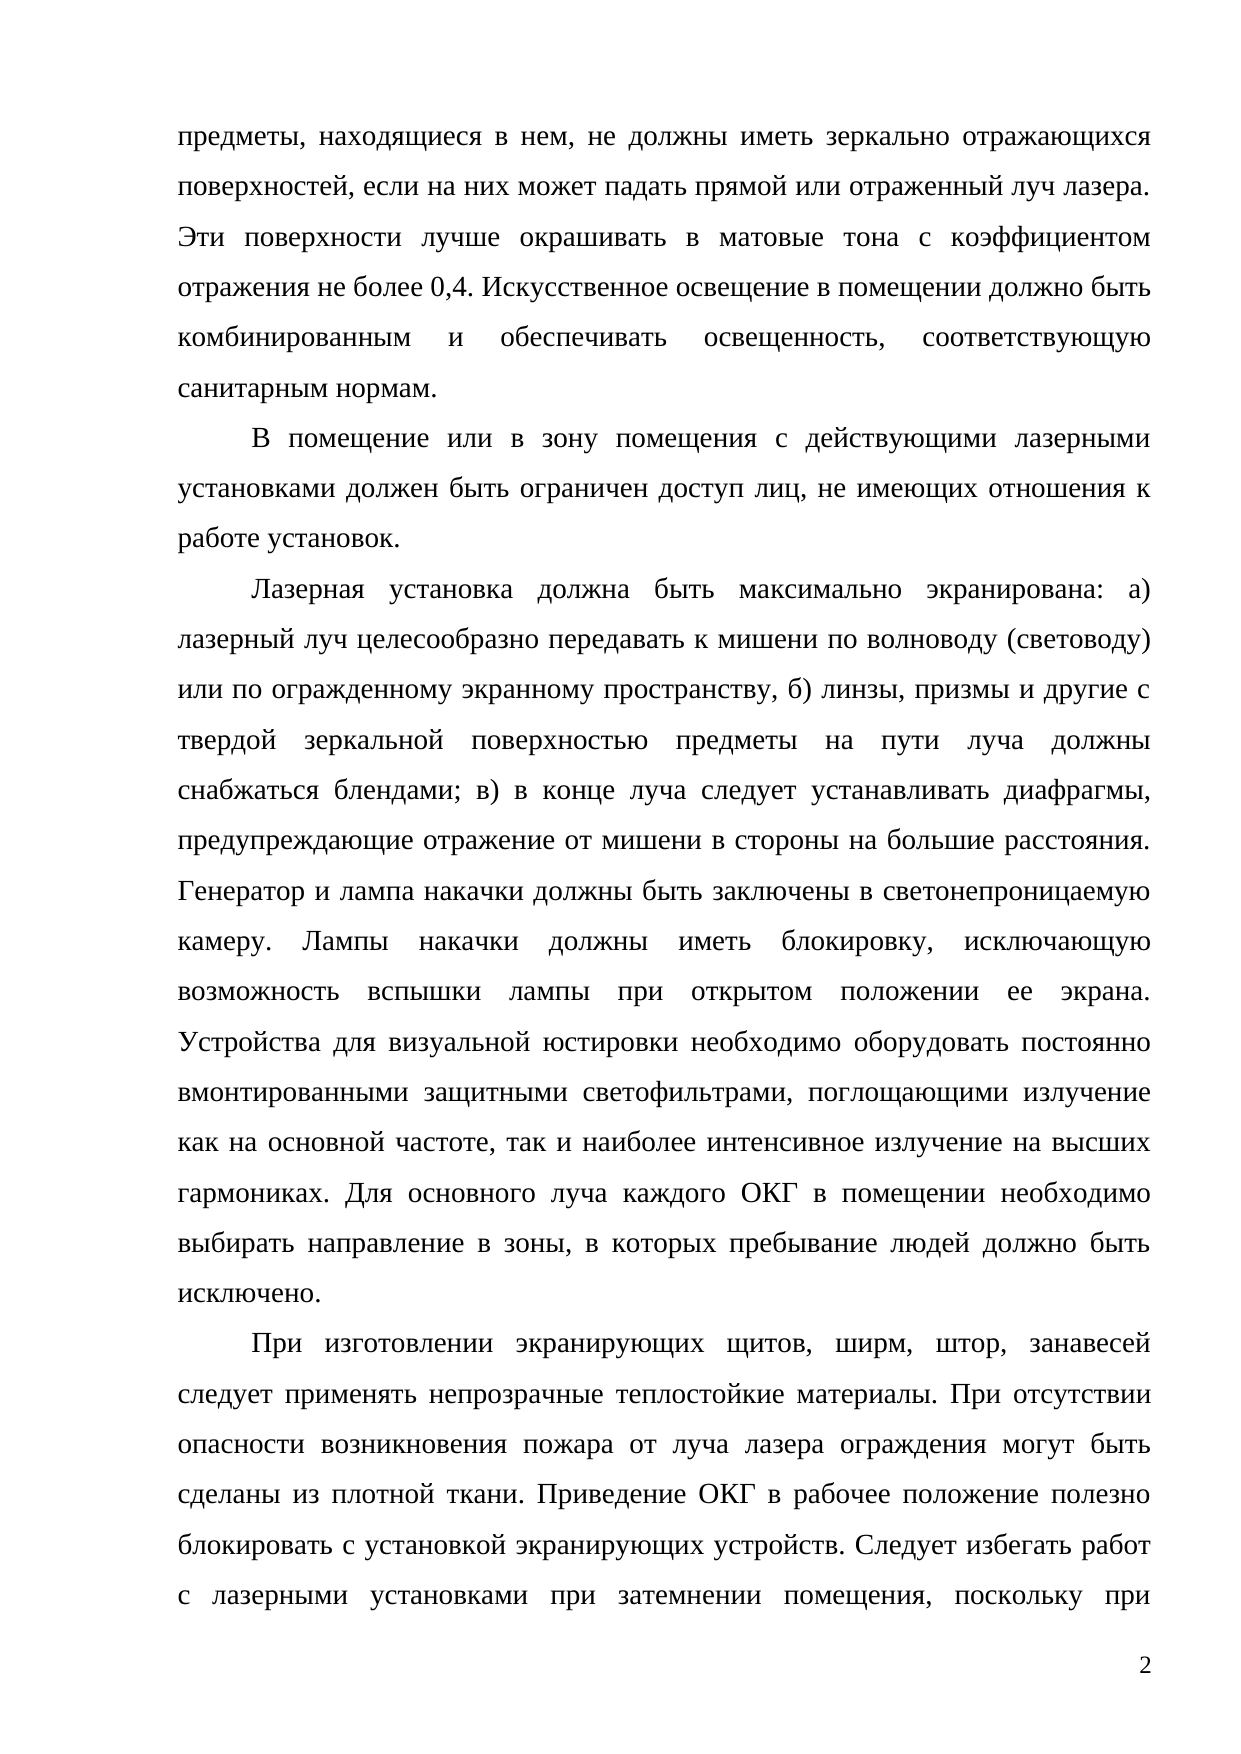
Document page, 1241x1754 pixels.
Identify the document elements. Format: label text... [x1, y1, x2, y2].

text Лазерная установка должна быть максимально экранирована: а) лазерный луч целесообразно передавать к мишени по волноводу (световоду) или по огражденному экранному пространству, б) линзы, призмы и другие с твердой зеркальной поверхностью предметы на пути луча должны снабжаться блендами; в) в конце луча следует устанавливать диафрагмы, предупреждающие отражение от мишени в стороны на большие расстояния. Генератор и лампа накачки должны быть заключены в светонепроницаемую камеру. Лампы накачки должны иметь блокировку, исключающую возможность вспышки лампы при открытом положении ее экрана. Устройства для визуальной юстировки необходимо оборудовать постоянно вмонтированными защитными светофильтрами, поглощающими излучение как на основной частоте, так и наиболее интенсивное излучение на высших гармониках. Для основного луча каждого ОКГ в помещении необходимо выбирать направление в зоны, в которых пребывание людей должно быть исключено. [177, 571, 1152, 1309]
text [177, 118, 1152, 403]
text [177, 1326, 1152, 1611]
text В помещение или в зону помещения с действующими лазерными установками должен быть ограничен доступ лиц, не имеющих отношения к работе установок. [177, 420, 1152, 554]
